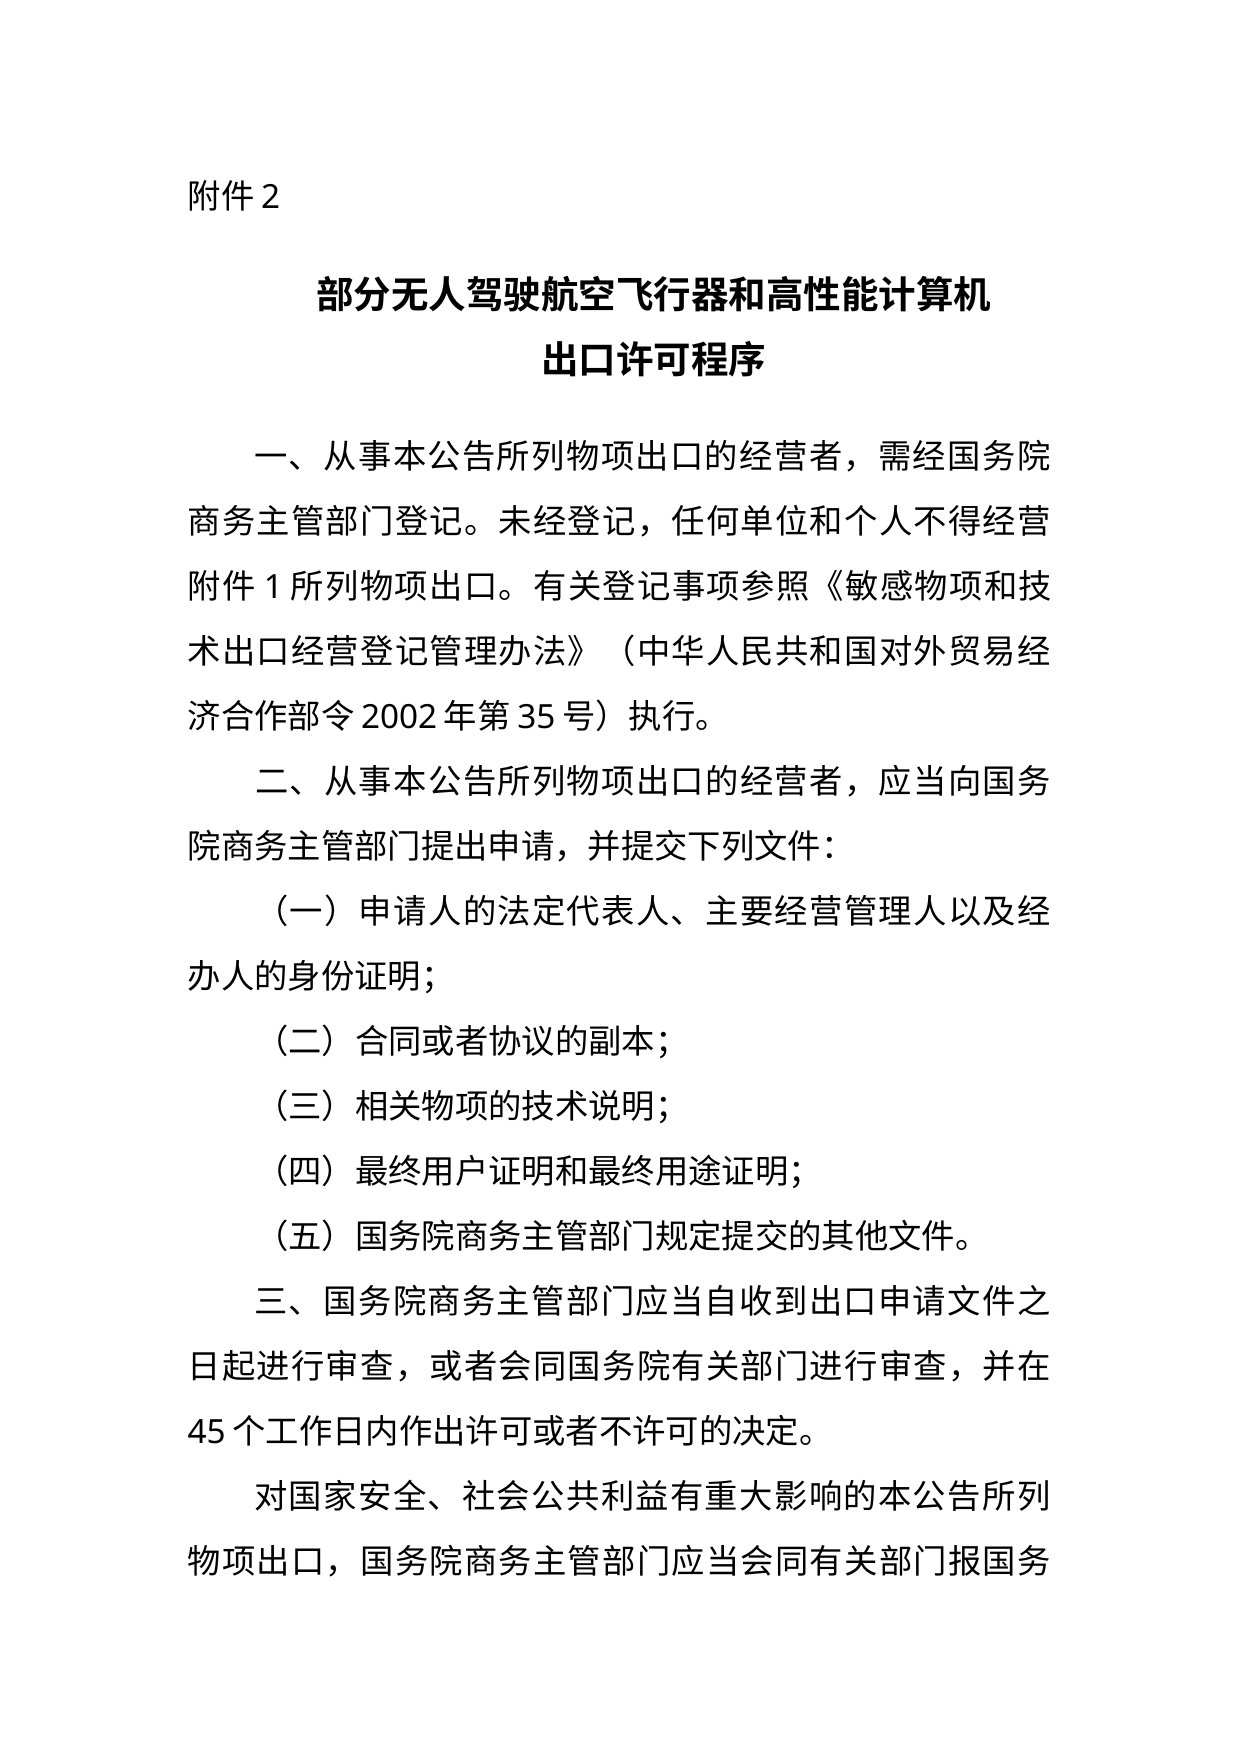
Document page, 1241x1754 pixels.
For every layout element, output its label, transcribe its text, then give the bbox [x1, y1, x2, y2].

text 出口许可程序 [187, 324, 1053, 389]
text 三、国务院商务主管部门应当自收到出口申请文件之日起进行审查，或者会同国务院有关部门进行审查，并在45个工作日内作出许可或者不许可的决定。 [187, 1267, 1053, 1462]
text 附件2 [187, 162, 1053, 227]
text 部分无人驾驶航空飞行器和高性能计算机 [187, 259, 1053, 324]
text （四）最终用户证明和最终用途证明； [187, 1137, 1053, 1202]
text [187, 1462, 1053, 1592]
text （二）合同或者协议的副本； [187, 1007, 1053, 1072]
text （三）相关物项的技术说明； [187, 1072, 1053, 1137]
text （五）国务院商务主管部门规定提交的其他文件。 [187, 1202, 1053, 1267]
text （一）申请人的法定代表人、主要经营管理人以及经办人的身份证明； [187, 877, 1053, 1007]
text 一、从事本公告所列物项出口的经营者，需经国务院商务主管部门登记。未经登记，任何单位和个人不得经营附件1所列物项出口。有关登记事项参照《敏感物项和技术出口经营登记管理办法》（中华人民共和国对外贸易经济合作部令2002年第35号）执行。 [187, 422, 1053, 747]
text 二、从事本公告所列物项出口的经营者，应当向国务院商务主管部门提出申请，并提交下列文件： [187, 747, 1053, 877]
